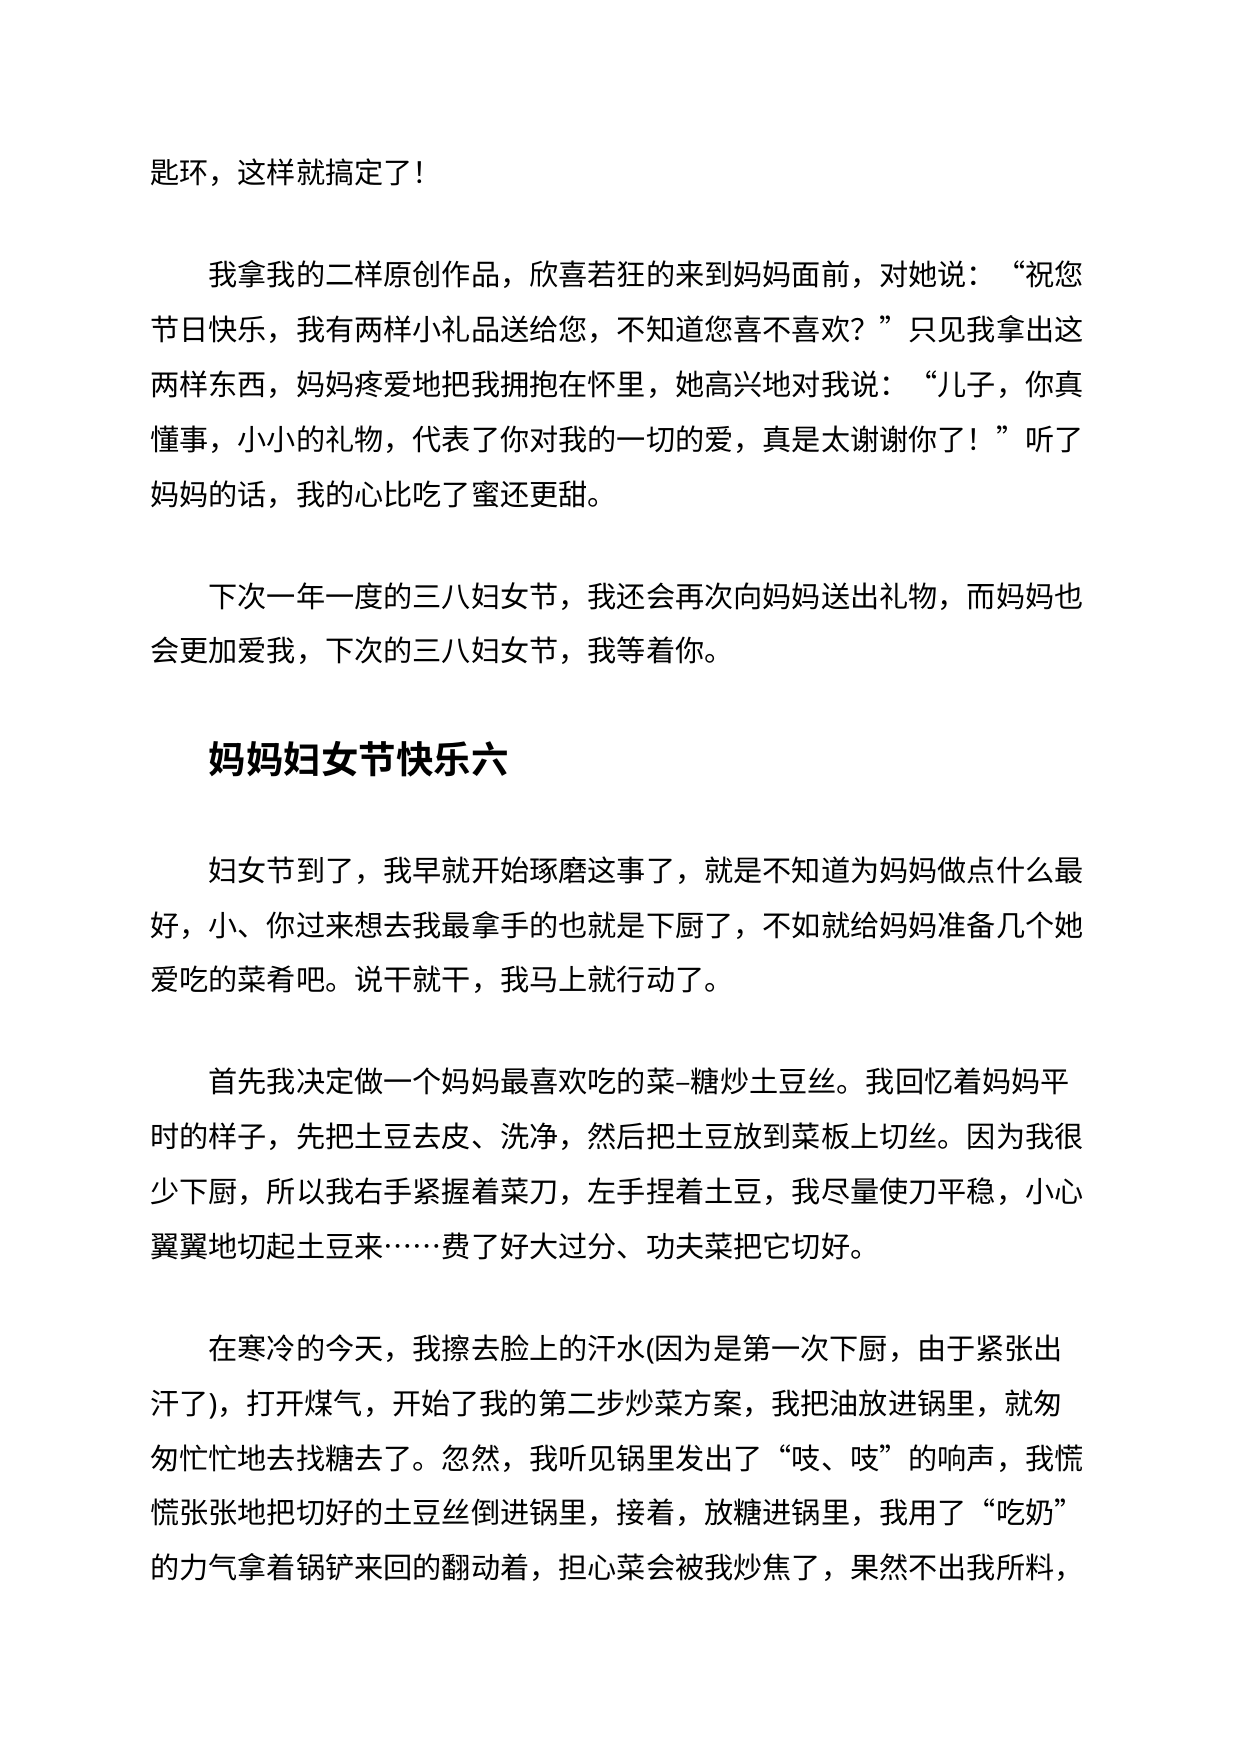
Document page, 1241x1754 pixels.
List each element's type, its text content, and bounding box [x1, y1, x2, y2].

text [150, 150, 1090, 192]
text 首先我决定做一个妈妈最喜欢吃的菜–糖炒土豆丝。我回忆着妈妈平时的样子，先把土豆去皮、洗净，然后把土豆放到菜板上切丝。因为我很少下厨，所以我右手紧握着菜刀，左手捏着土豆，我尽量使刀平稳，小心翼翼地切起土豆来……费了好大过分、功夫菜把它切好。 [150, 1059, 1090, 1266]
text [150, 1325, 1090, 1587]
text 妈妈妇女节快乐六 [150, 730, 1090, 784]
text 妇女节到了，我早就开始琢磨这事了，就是不知道为妈妈做点什么最好，小、你过来想去我最拿手的也就是下厨了，不如就给妈妈准备几个她爱吃的菜肴吧。说干就干，我马上就行动了。 [150, 847, 1090, 999]
text 我拿我的二样原创作品，欣喜若狂的来到妈妈面前，对她说：“祝您节日快乐，我有两样小礼品送给您，不知道您喜不喜欢？”只见我拿出这两样东西，妈妈疼爱地把我拥抱在怀里，她高兴地对我说：“儿子，你真懂事，小小的礼物，代表了你对我的一切的爱，真是太谢谢你了！”听了妈妈的话，我的心比吃了蜜还更甜。 [150, 252, 1090, 514]
text 下次一年一度的三八妇女节，我还会再次向妈妈送出礼物，而妈妈也会更加爱我，下次的三八妇女节，我等着你。 [150, 573, 1090, 670]
